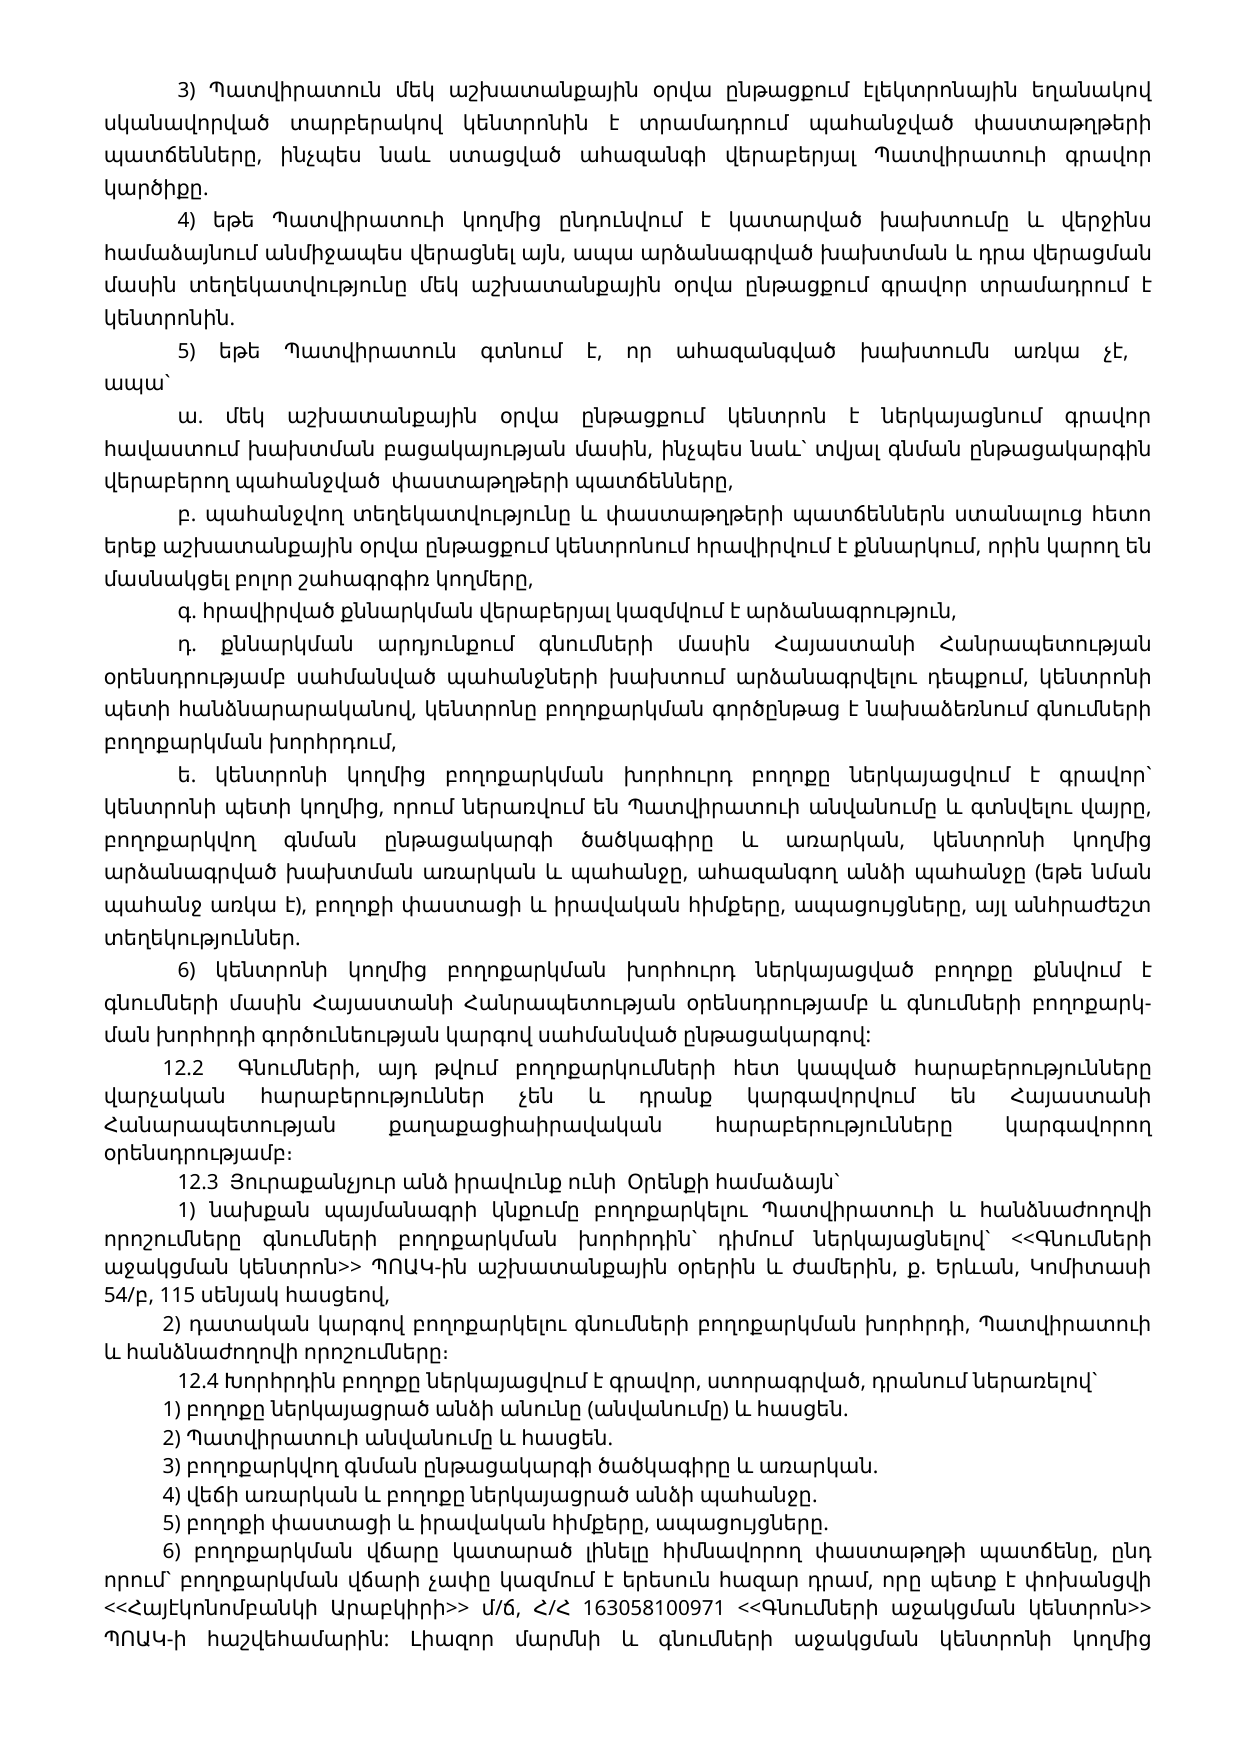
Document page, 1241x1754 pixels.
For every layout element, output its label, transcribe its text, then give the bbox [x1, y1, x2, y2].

text 5) եթե Պատվիրատուն գտնում է, որ ահազանգված խախտումն առկա չէ, ապա` [103, 336, 1152, 397]
text 2) դատական կարգով բողոքարկելու գնումների բողոքարկման խորհրդի, Պատվիրատուի և հանձնաժողովի որոշումները։ [103, 1309, 1152, 1366]
text ա. մեկ աշխատանքային օրվա ընթացքում կենտրոն է ներկայացնում գրավոր հավաստում խախտման բացակայության մասին, ինչպես նաև` տվյալ գնման ընթացակարգին վերաբերող պահանջված փաստաթղթերի պատճենները, [103, 401, 1152, 495]
text 12.3 Յուրաքանչյուր անձ իրավունք ունի Օրենքի համաձայն` [103, 1167, 1152, 1195]
text 6) կենտրոնի կողմից բողոքարկման խորհուրդ ներկայացված բողոքը քննվում է գնումների մասին Հայաստանի Հանրապետության օրենսդրությամբ և գնումների բողոքարկման խորհրդի գործունեության կարգով սահմանված ընթացակարգով: [103, 955, 1152, 1049]
text 3) Պատվիրատուն մեկ աշխատանքային օրվա ընթացքում էլեկտրոնային եղանակով սկանավորված տարբերակով կենտրոնին է տրամադրում պահանջված փաստաթղթերի պատճենները, ինչպես նաև ստացված ահազանգի վերաբերյալ Պատվիրատուի գրավոր կարծիքը. [103, 75, 1152, 201]
text 12.4 Խորհրդին բողոքը ներկայացվում է գրավոր, ստորագրված, դրանում ներառելով` [103, 1366, 1152, 1394]
text գ. հրավիրված քննարկման վերաբերյալ կազմվում է արձանագրություն, [103, 597, 1152, 625]
text 1) բողոքը ներկայացրած անձի անունը (անվանումը) և հասցեն. [103, 1394, 1152, 1423]
text բ. պահանջվող տեղեկատվությունը և փաստաթղթերի պատճեններն ստանալուց հետո երեք աշխատանքային օրվա ընթացքում կենտրոնում հրավիրվում է քննարկում, որին կարող են մասնակցել բոլոր շահագրգիռ կողմերը, [103, 499, 1152, 592]
text ե. կենտրոնի կողմից բողոքարկման խորհուրդ բողոքը ներկայացվում է գրավոր` կենտրոնի պետի կողմից, որում ներառվում են Պատվիրատուի անվանումը և գտնվելու վայրը, բողոքարկվող գնման ընթացակարգի ծածկագիրը և առարկան, կենտրոնի կողմից արձանագրված խախտման առարկան և պահանջը, ահազանգող անձի պահանջը (եթե նման պահանջ առկա է), բողոքի փաստացի և իրավական հիմքերը, ապացույցները, այլ անհրաժեշտ տեղեկություններ. [103, 760, 1152, 951]
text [103, 1537, 1152, 1653]
text 4) եթե Պատվիրատուի կողմից ընդունվում է կատարված խախտումը և վերջինս համաձայնում անմիջապես վերացնել այն, ապա արձանագրված խախտման և դրա վերացման մասին տեղեկատվությունը մեկ աշխատանքային օրվա ընթացքում գրավոր տրամադրում է կենտրոնին. [103, 205, 1152, 332]
text 4) վեճի առարկան և բողոքը ներկայացրած անձի պահանջը. [103, 1480, 1152, 1508]
text 5) բողոքի փաստացի և իրավական հիմքերը, ապացույցները. [103, 1508, 1152, 1537]
text 12.2 Գնումների, այդ թվում բողոքարկումների հետ կապված հարաբերությունները վարչական հարաբերություններ չեն և դրանք կարգավորվում են Հայաստանի Հանարապետության քաղաքացիաիրավական հարաբերությունները կարգավորող օրենսդրությամբ։ [103, 1053, 1152, 1167]
text 1) նախքան պայմանագրի կնքումը բողոքարկելու Պատվիրատուի և հանձնաժողովի որոշումները գնումների բողոքարկման խորհրդին` դիմում ներկայացնելով` <<Գնումների աջակցման կենտրոն>> ՊՈԱԿ-ին աշխատանքային օրերին և ժամերին, ք. Երևան, Կոմիտասի 54/բ, 115 սենյակ հասցեով, [103, 1195, 1152, 1309]
text 2) Պատվիրատուի անվանումը և հասցեն. [103, 1423, 1152, 1451]
text դ. քննարկման արդյունքում գնումների մասին Հայաստանի Հանրապետության օրենսդրությամբ սահմանված պահանջների խախտում արձանագրվելու դեպքում, կենտրոնի պետի հանձնարարականով, կենտրոնը բողոքարկման գործընթաց է նախաձեռնում գնումների բողոքարկման խորհրդում, [103, 629, 1152, 756]
text 3) բողոքարկվող գնման ընթացակարգի ծածկագիրը և առարկան. [103, 1451, 1152, 1480]
